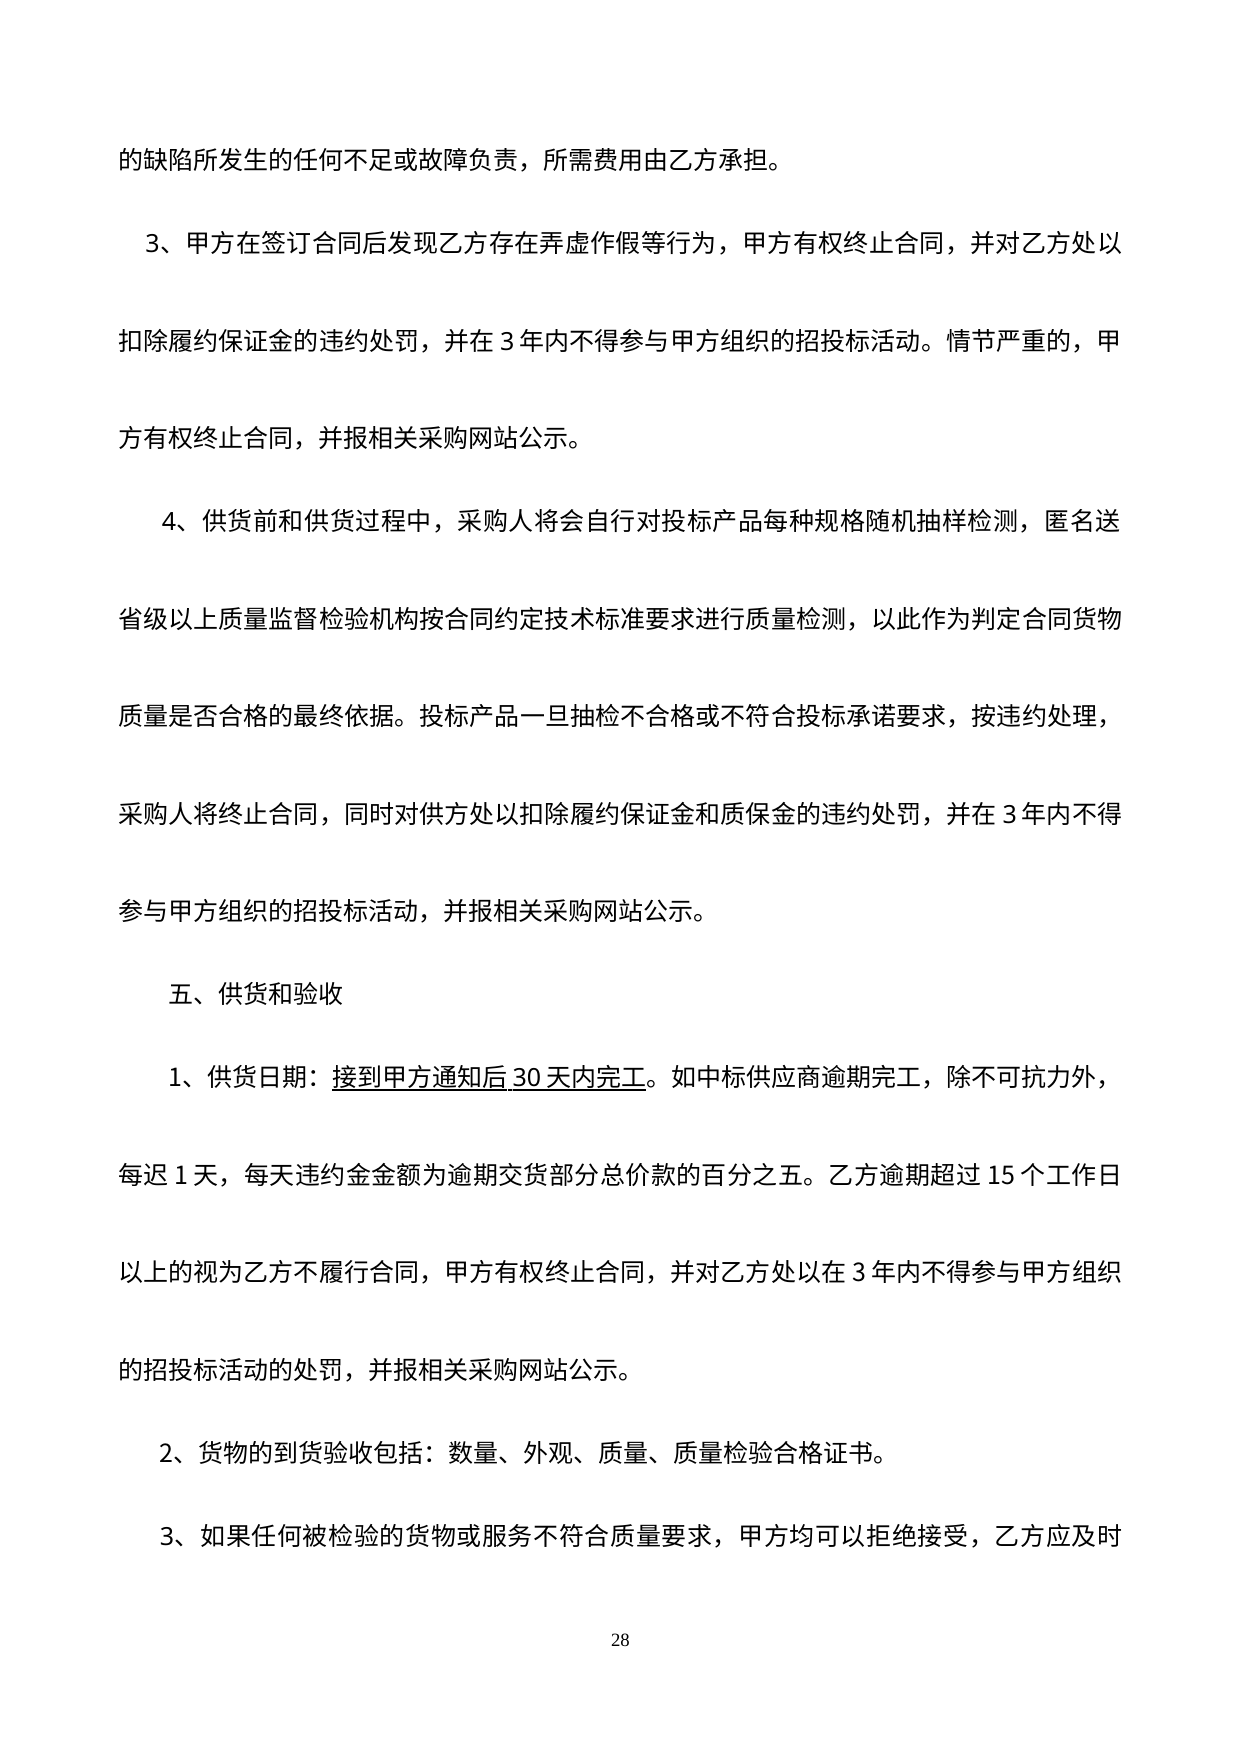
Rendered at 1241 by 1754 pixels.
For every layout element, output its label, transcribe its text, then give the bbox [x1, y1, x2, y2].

text 3、甲方在签订合同后发现乙方存在弄虚作假等行为，甲方有权终止合同，并对乙方处以扣除履约保证金的违约处罚，并在3年内不得参与甲方组织的招投标活动。情节严重的，甲方有权终止合同，并报相关采购网站公示。 [118, 209, 1122, 469]
text 2、货物的到货验收包括：数量、外观、质量、质量检验合格证书。 [118, 1419, 1122, 1484]
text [118, 1502, 1122, 1567]
text 4、供货前和供货过程中，采购人将会自行对投标产品每种规格随机抽样检测，匿名送省级以上质量监督检验机构按合同约定技术标准要求进行质量检测，以此作为判定合同货物质量是否合格的最终依据。投标产品一旦抽检不合格或不符合投标承诺要求，按违约处理，采购人将终止合同，同时对供方处以扣除履约保证金和质保金的违约处罚，并在3年内不得参与甲方组织的招投标活动，并报相关采购网站公示。 [118, 487, 1122, 942]
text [118, 126, 1122, 191]
text 五、供货和验收 [118, 960, 1122, 1025]
text 1、供货日期：接到甲方通知后30天内完工。如中标供应商逾期完工，除不可抗力外，每迟1天，每天违约金金额为逾期交货部分总价款的百分之五。乙方逾期超过15个工作日以上的视为乙方不履行合同，甲方有权终止合同，并对乙方处以在3年内不得参与甲方组织的招投标活动的处罚，并报相关采购网站公示。 [118, 1043, 1122, 1401]
